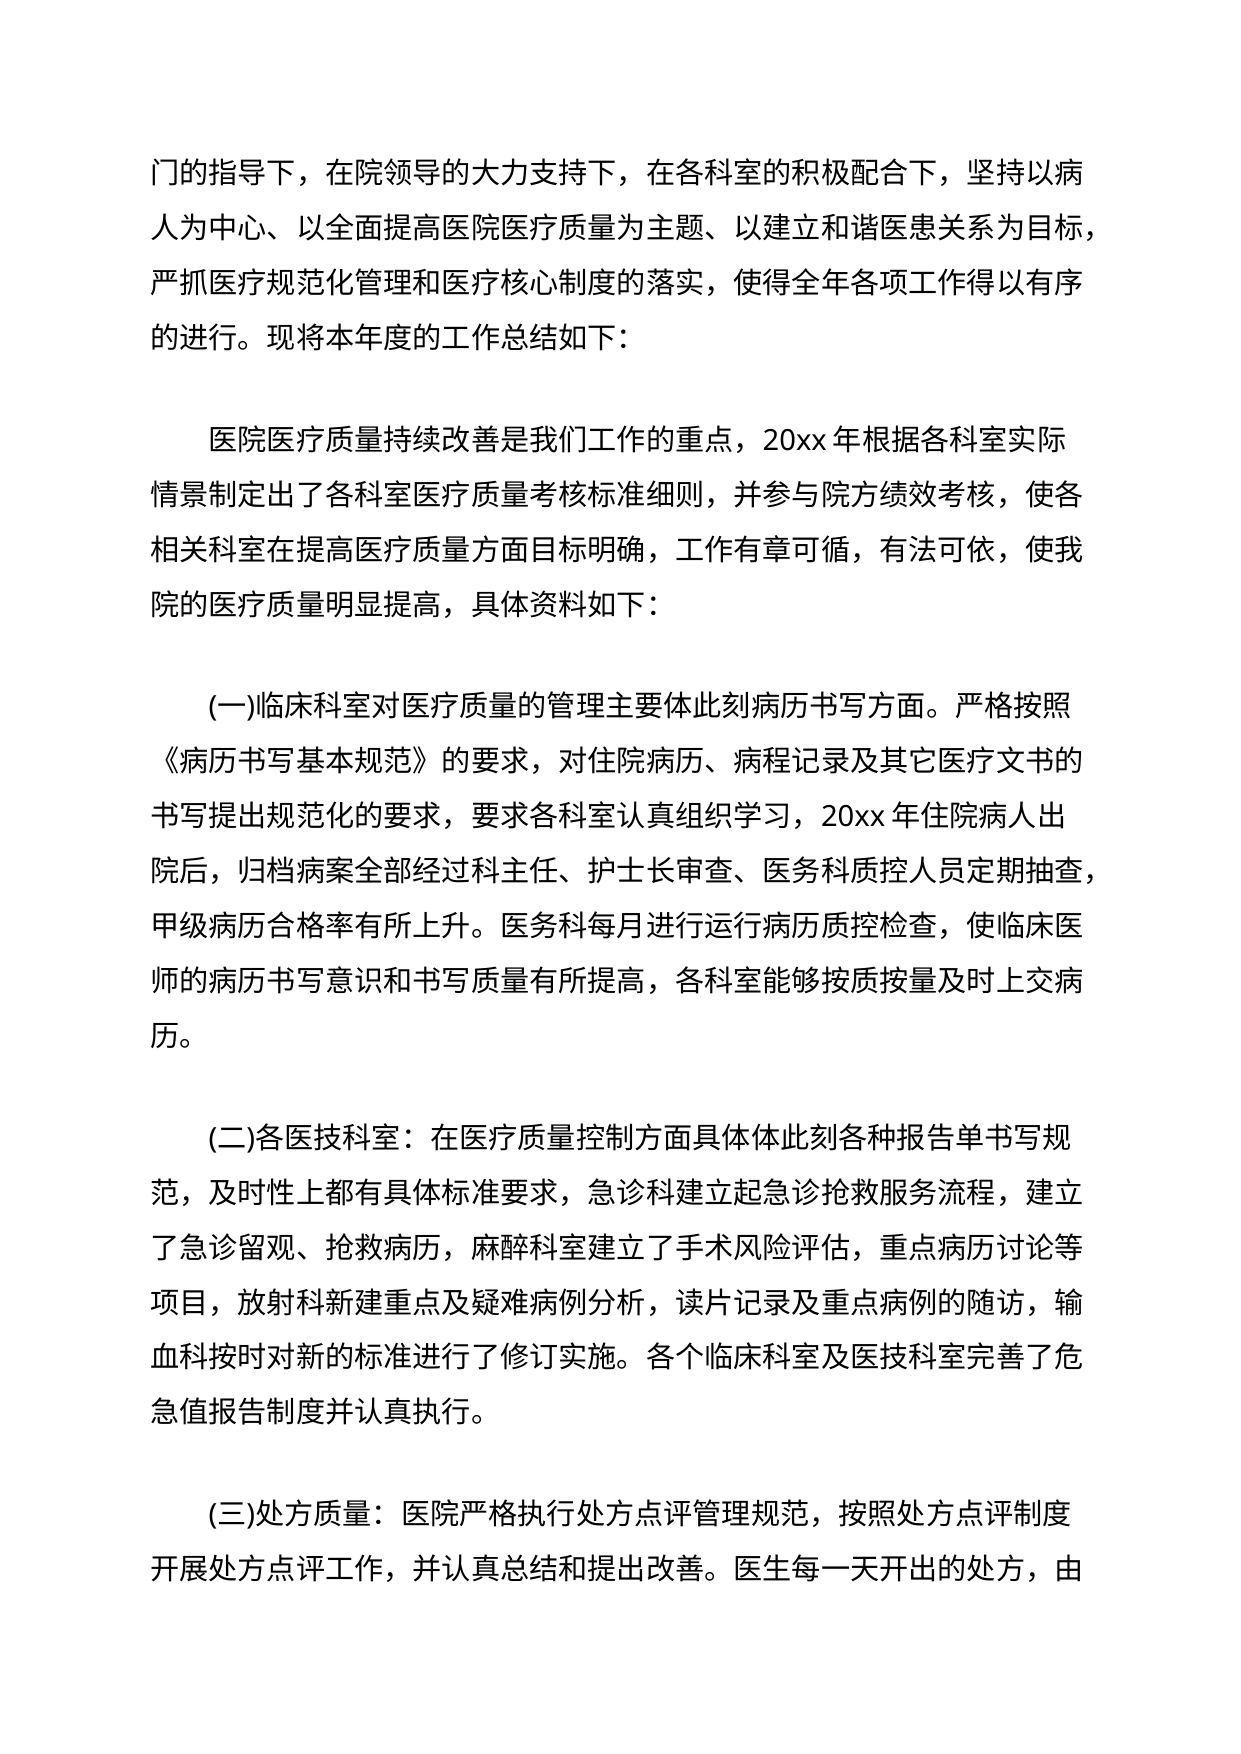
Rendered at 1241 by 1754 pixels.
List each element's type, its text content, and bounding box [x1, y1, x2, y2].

text (一)临床科室对医疗质量的管理主要体此刻病历书写方面。严格按照《病历书写基本规范》的要求，对住院病历、病程记录及其它医疗文书的书写提出规范化的要求，要求各科室认真组织学习，20xx年住院病人出院后，归档病案全部经过科主任、护士长审查、医务科质控人员定期抽查，甲级病历合格率有所上升。医务科每月进行运行病历质控检查，使临床医师的病历书写意识和书写质量有所提高，各科室能够按质按量及时上交病历。 [150, 683, 1090, 1055]
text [150, 1491, 1090, 1588]
text 医院医疗质量持续改善是我们工作的重点，20xx年根据各科室实际情景制定出了各科室医疗质量考核标准细则，并参与院方绩效考核，使各相关科室在提高医疗质量方面目标明确，工作有章可循，有法可依，使我院的医疗质量明显提高，具体资料如下： [150, 416, 1090, 623]
text (二)各医技科室：在医疗质量控制方面具体体此刻各种报告单书写规范，及时性上都有具体标准要求，急诊科建立起急诊抢救服务流程，建立了急诊留观、抢救病历，麻醉科室建立了手术风险评估，重点病历讨论等项目，放射科新建重点及疑难病例分析，读片记录及重点病例的随访，输血科按时对新的标准进行了修订实施。各个临床科室及医技科室完善了危急值报告制度并认真执行。 [150, 1114, 1090, 1431]
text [150, 150, 1090, 357]
